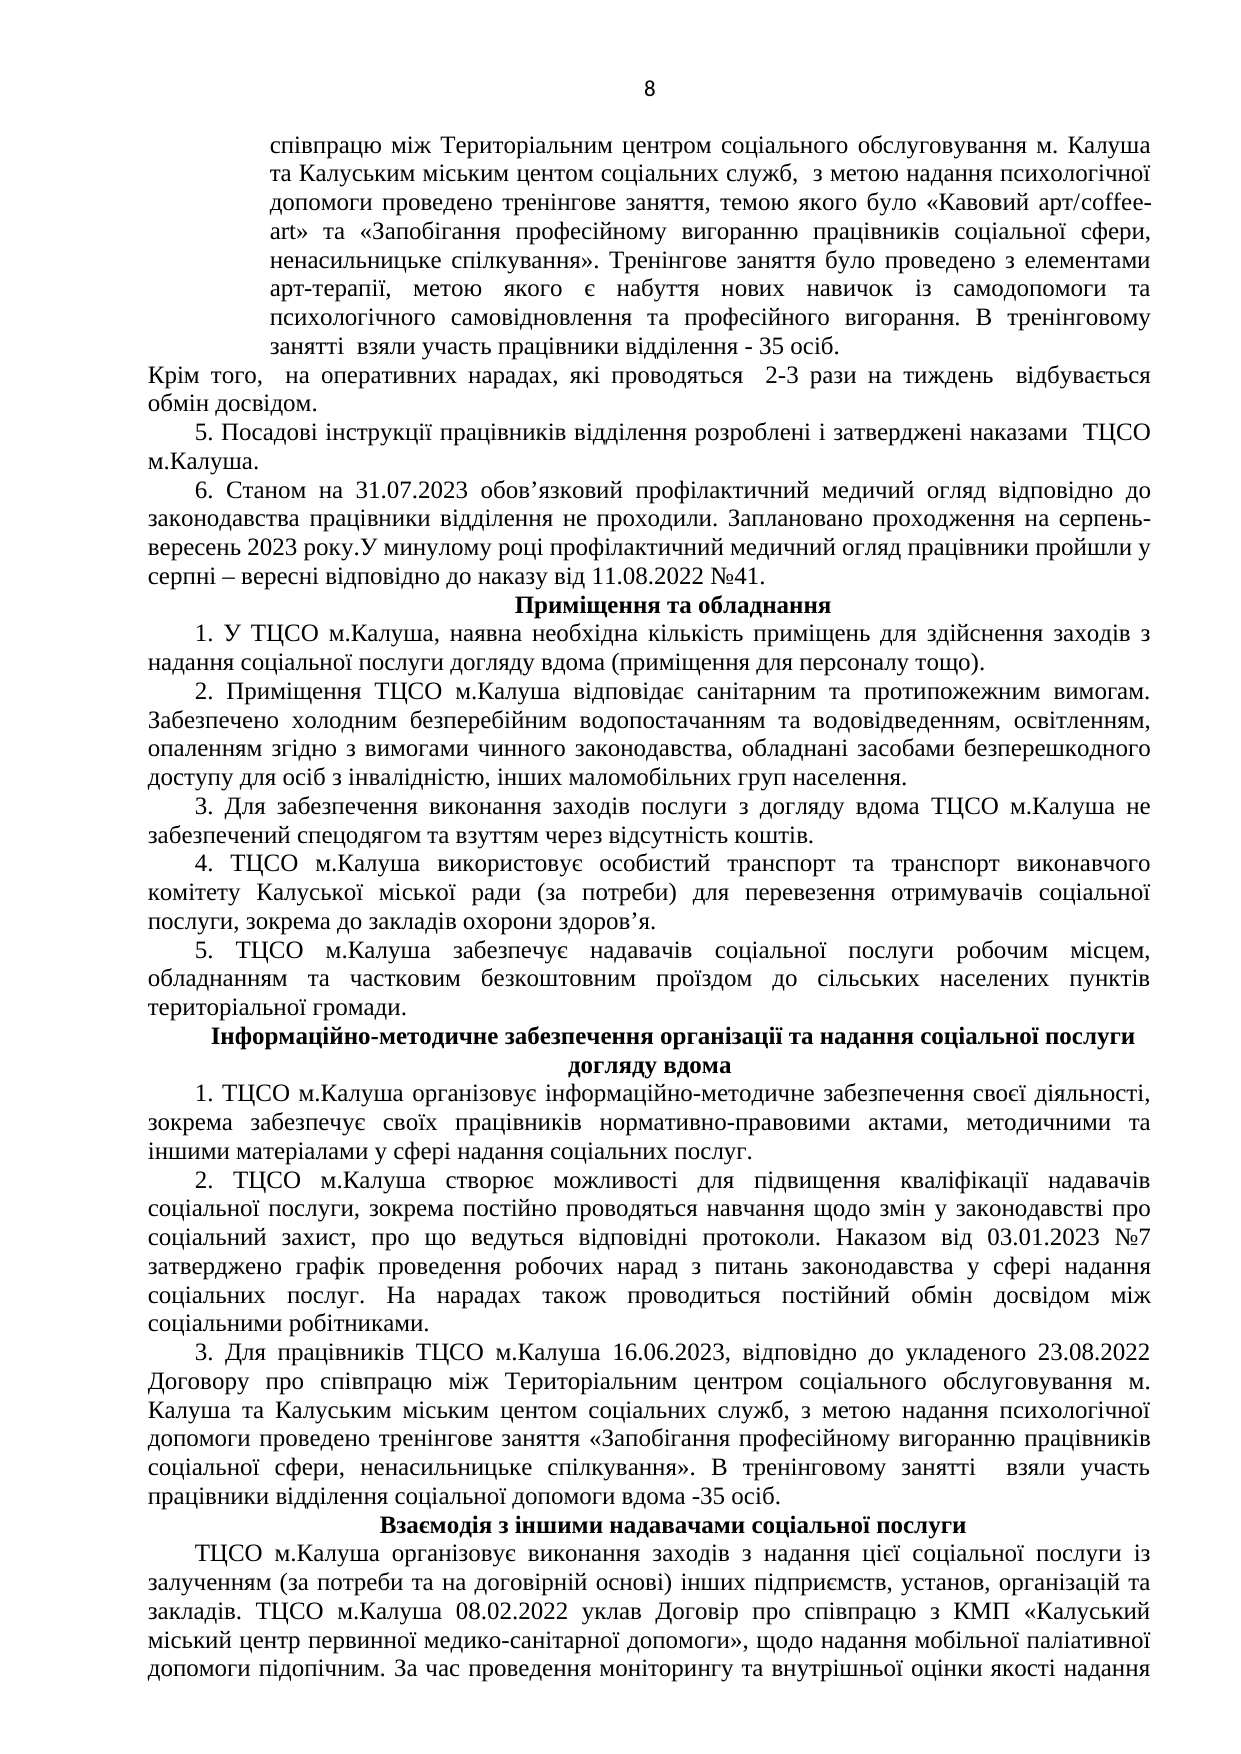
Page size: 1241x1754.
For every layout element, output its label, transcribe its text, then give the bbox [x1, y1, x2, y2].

text Інформаційно-методичне забезпечення організації та надання соціальної послуги догляду вдома [148, 1021, 1152, 1078]
text 3. Для забезпечення виконання заходів послуги з догляду вдома ТЦСО м.Калуша не забезпечений спецодягом та взуттям через відсутність коштів. [148, 791, 1152, 848]
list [232, 130, 1152, 360]
text Приміщення та обладнання [148, 590, 1152, 618]
text 5. Посадові інструкції працівників відділення розроблені і затверджені наказами ТЦСО м.Калуша. [148, 417, 1152, 475]
text Крім того, на оперативних нарадах, які проводяться 2-3 рази на тиждень відбувається обмін досвідом. [148, 360, 1152, 417]
text 2. Приміщення ТЦСО м.Калуша відповідає санітарним та протипожежним вимогам. Забезпечено холодним безперебійним водопостачанням та водовідведенням, освітленням, опаленням згідно з вимогами чинного законодавства, обладнані засобами безперешкодного доступу для осіб з інвалідністю, інших маломобільних груп населення. [148, 676, 1152, 791]
text 6. Станом на 31.07.2023 обов’язковий профілактичний медичий огляд відповідно до законодавства працівники відділення не проходили. Заплановано проходження на серпень-вересень 2023 року.У минулому році профілактичний медичний огляд працівники пройшли у серпні – вересні відповідно до наказу від 11.08.2022 №41. [148, 475, 1152, 590]
text 1. ТЦСО м.Калуша організовує інформаційно-методичне забезпечення своєї діяльності, зокрема забезпечує своїх працівників нормативно-правовими актами, методичними та іншими матеріалами у сфері надання соціальних послуг. [148, 1078, 1152, 1165]
text Взаємодія з іншими надавачами соціальної послуги [148, 1510, 1152, 1538]
text 5. ТЦСО м.Калуша забезпечує надавачів соціальної послуги робочим місцем, обладнанням та частковим безкоштовним проїздом до сільських населених пунктів територіальної громади. [148, 935, 1152, 1021]
text 2. ТЦСО м.Калуша створює можливості для підвищення кваліфікації надавачів соціальної послуги, зокрема постійно проводяться навчання щодо змін у законодавстві про соціальний захист, про що ведуться відповідні протоколи. Наказом від 03.01.2023 №7 затверджено графік проведення робочих нарад з питань законодавства у сфері надання соціальних послуг. На нарадах також проводиться постійний обмін досвідом між соціальними робітниками. [148, 1165, 1152, 1337]
text 4. ТЦСО м.Калуша використовує особистий транспорт та транспорт виконавчого комітету Калуської міської ради (за потреби) для перевезення отримувачів соціальної послуги, зокрема до закладів охорони здоров’я. [148, 848, 1152, 935]
text 1. У ТЦСО м.Калуша, наявна необхідна кількість приміщень для здійснення заходів з надання соціальної послуги догляду вдома (приміщення для персоналу тощо). [148, 618, 1152, 676]
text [148, 1538, 1152, 1682]
text 3. Для працівників ТЦСО м.Калуша 16.06.2023, відповідно до укладеного 23.08.2022 Договору про співпрацю між Територіальним центром соціального обслуговування м. Калуша та Калуським міським центом соціальних служб, з метою надання психологічної допомоги проведено тренінгове заняття «Запобігання професійному вигоранню працівників соціальної сфери, ненасильницьке спілкування». В тренінговому занятті взяли участь працівники відділення соціальної допомоги вдома -35 осіб. [148, 1337, 1152, 1510]
